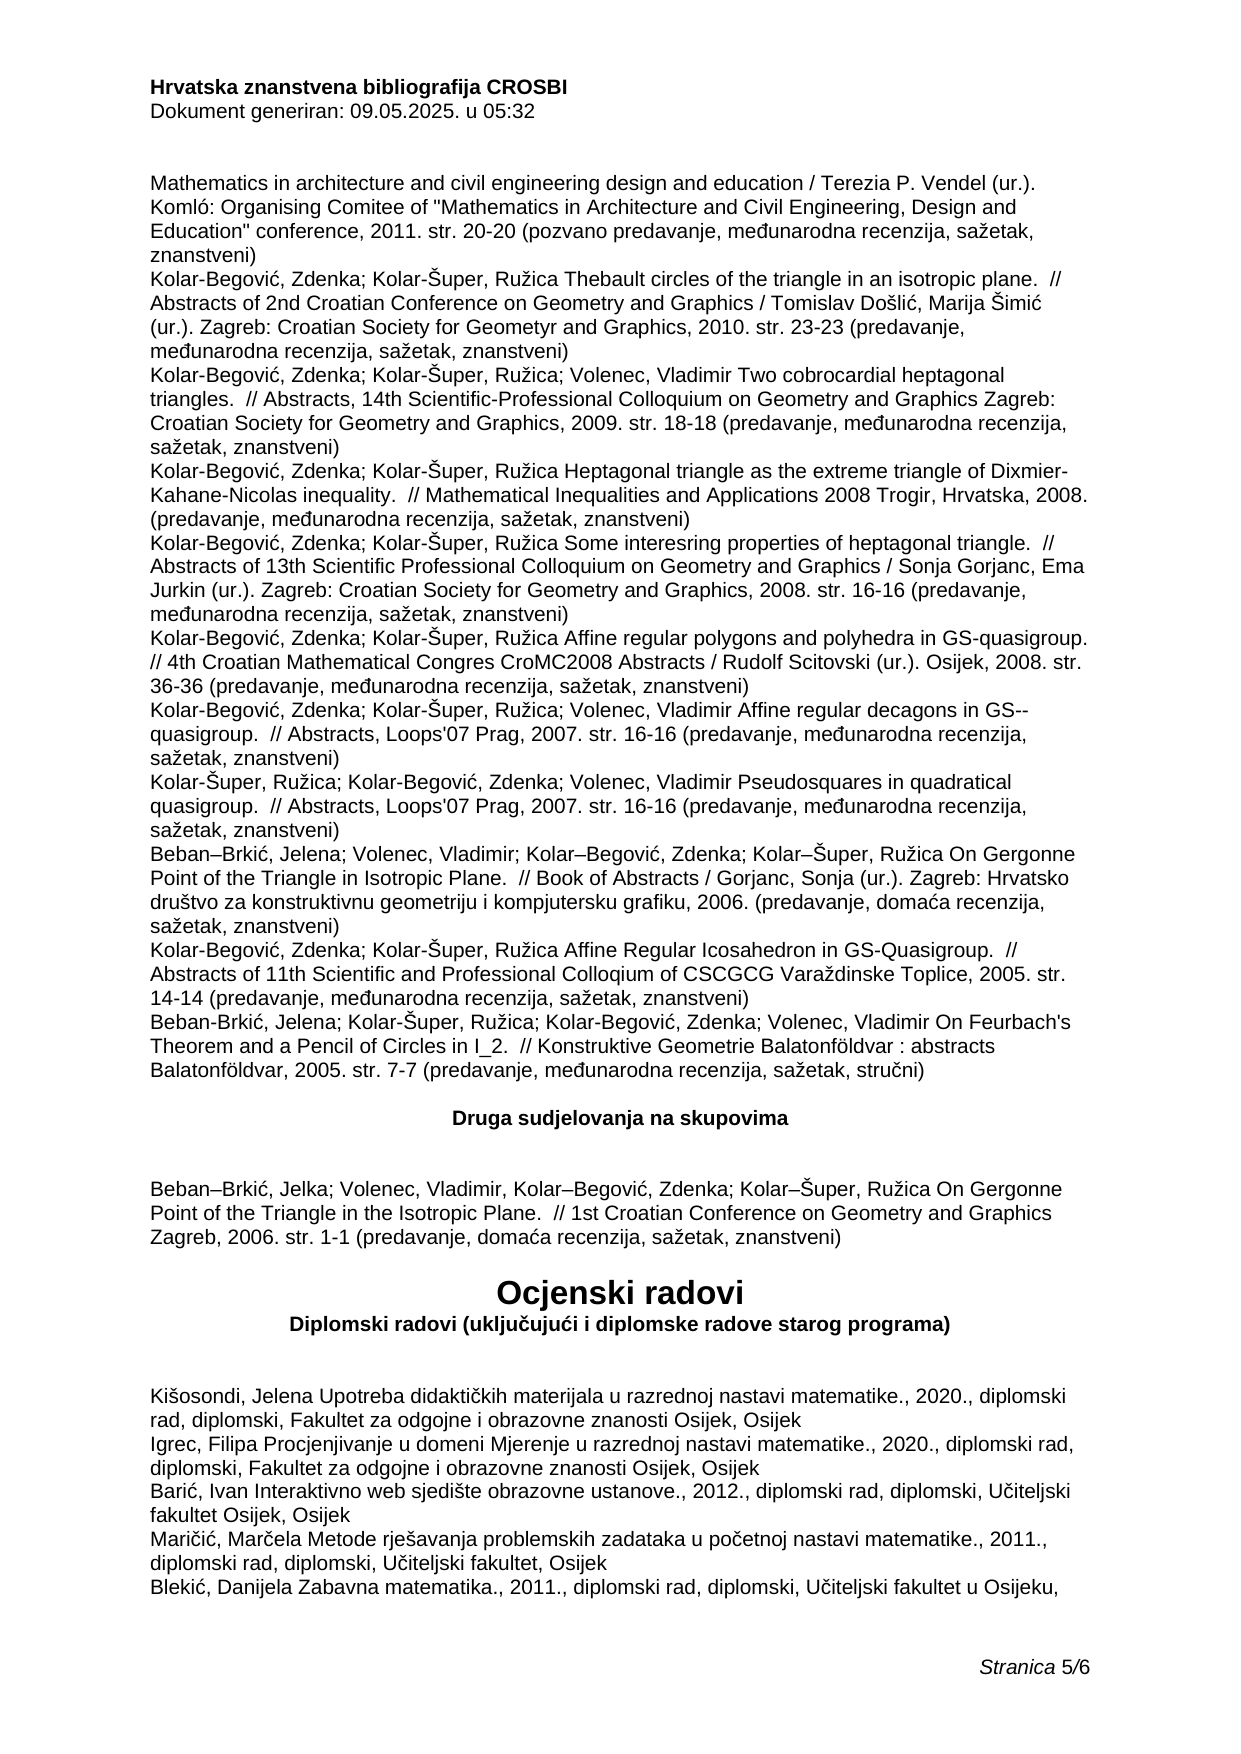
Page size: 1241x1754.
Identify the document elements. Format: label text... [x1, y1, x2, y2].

text Beban-Brkić, Jelena; Kolar-Šuper, Ružica; Kolar-Begović, Zdenka; Volenec, Vladimir [150, 1009, 1090, 1081]
text Beban–Brkić, Jelena; Volenec, Vladimir; Kolar–Begović, Zdenka; Kolar–Šuper, Ružica [150, 842, 1090, 938]
subtitle Ocjenski radovi [150, 1273, 1090, 1312]
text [150, 267, 1090, 363]
subtitle Diplomski radovi (uključujući i diplomske radove starog programa) [150, 1312, 1090, 1336]
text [150, 458, 1090, 530]
text Maričić, Marčela [150, 1527, 1090, 1575]
subtitle Druga sudjelovanja na skupovima [150, 1105, 1090, 1129]
text Kišosondi, Jelena [150, 1383, 1090, 1431]
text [150, 363, 1090, 458]
text Barić, Ivan [150, 1479, 1090, 1527]
text Beban–Brkić, Jelka; Volenec, Vladimir, Kolar–Begović, Zdenka; Kolar–Šuper, Ružica [150, 1177, 1090, 1249]
text Igrec, Filipa [150, 1431, 1090, 1479]
text Kolar-Begović, Zdenka; Kolar-Šuper, Ružica [150, 530, 1090, 626]
text Kolar-Begović, Zdenka; Kolar-Šuper, Ružica [150, 938, 1090, 1009]
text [150, 171, 1090, 267]
text Kolar-Begović, Zdenka; Kolar-Šuper, Ružica; Volenec, Vladimir [150, 698, 1090, 770]
text Kolar-Šuper, Ružica; Kolar-Begović, Zdenka; Volenec, Vladimir [150, 770, 1090, 842]
text Kolar-Begović, Zdenka; Kolar-Šuper, Ružica [150, 626, 1090, 698]
text Blekić, Danijela [150, 1575, 1090, 1599]
